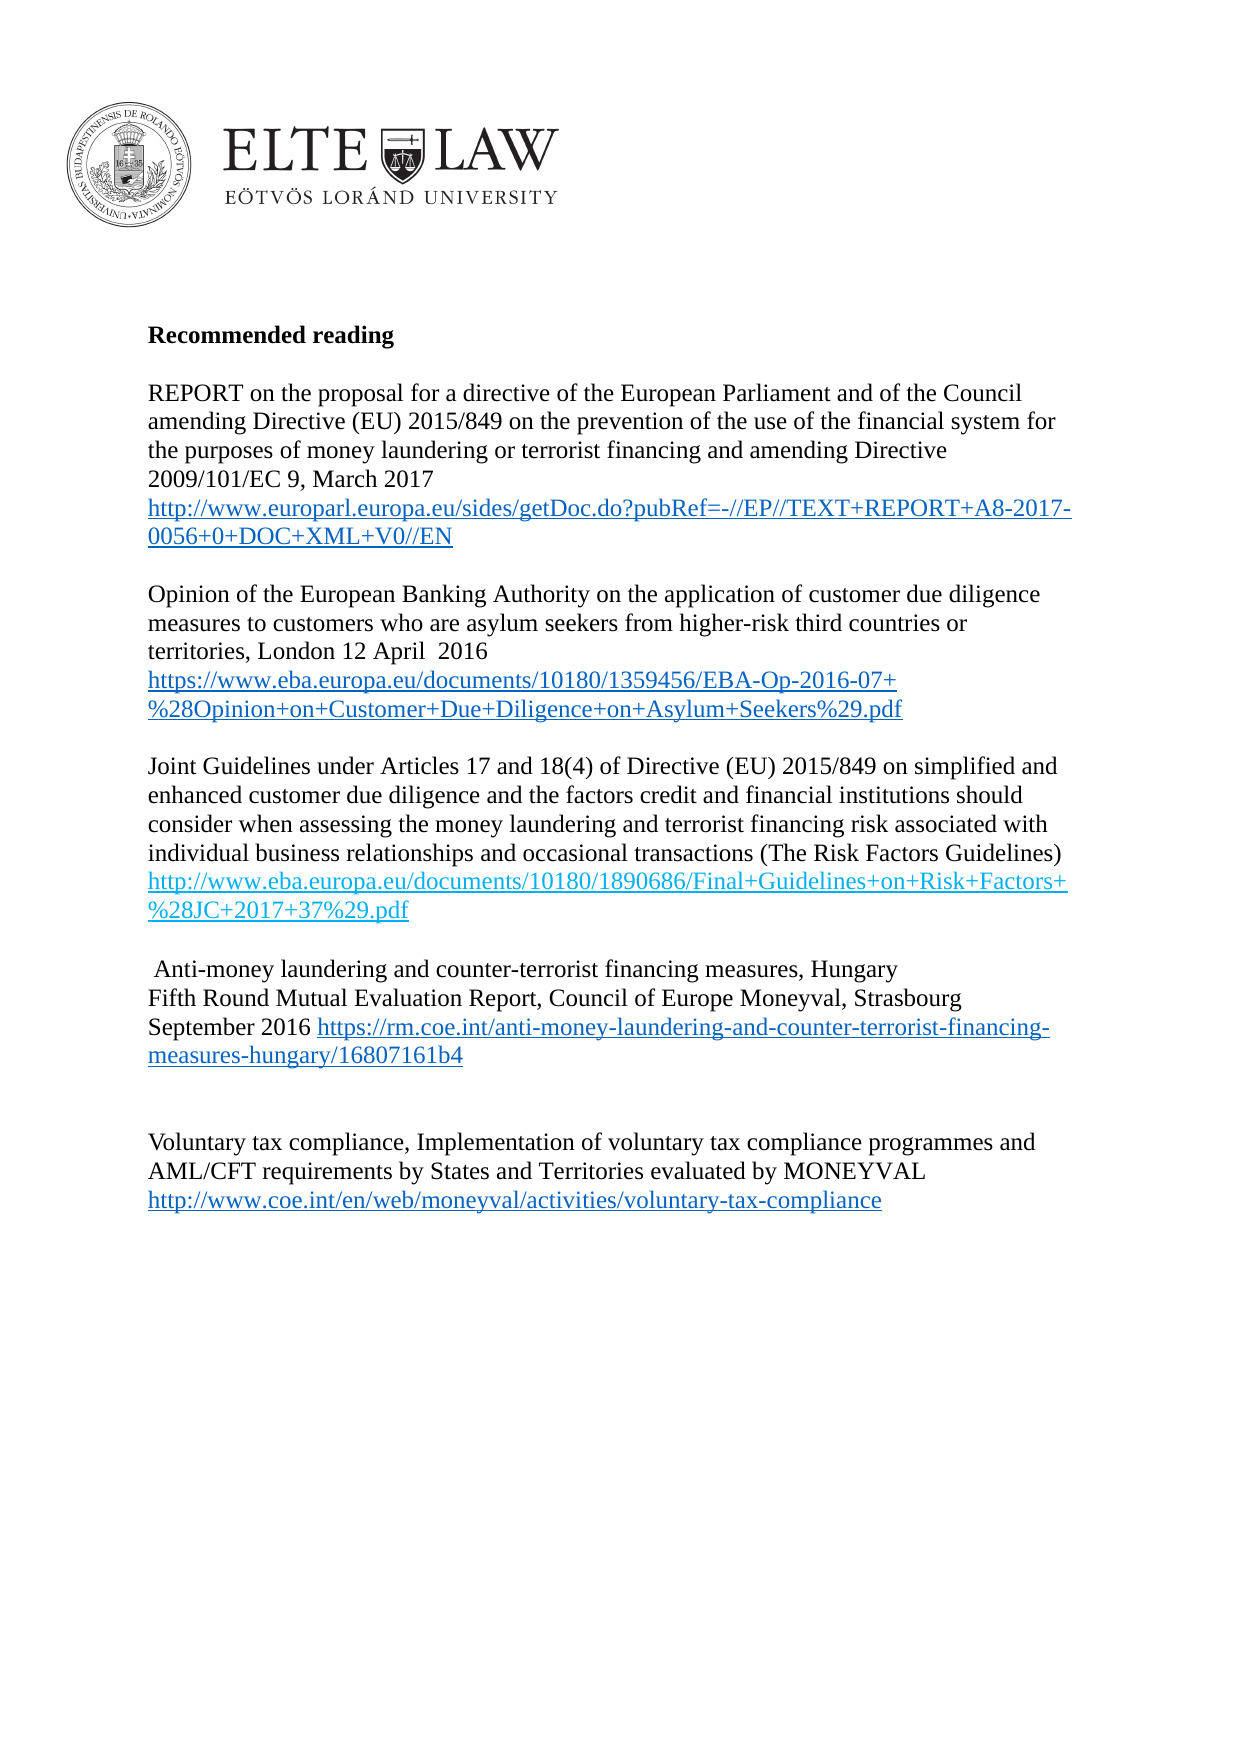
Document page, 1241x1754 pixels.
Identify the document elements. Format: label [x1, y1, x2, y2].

table_header [136, 148, 1086, 1213]
picture [51, 92, 564, 232]
